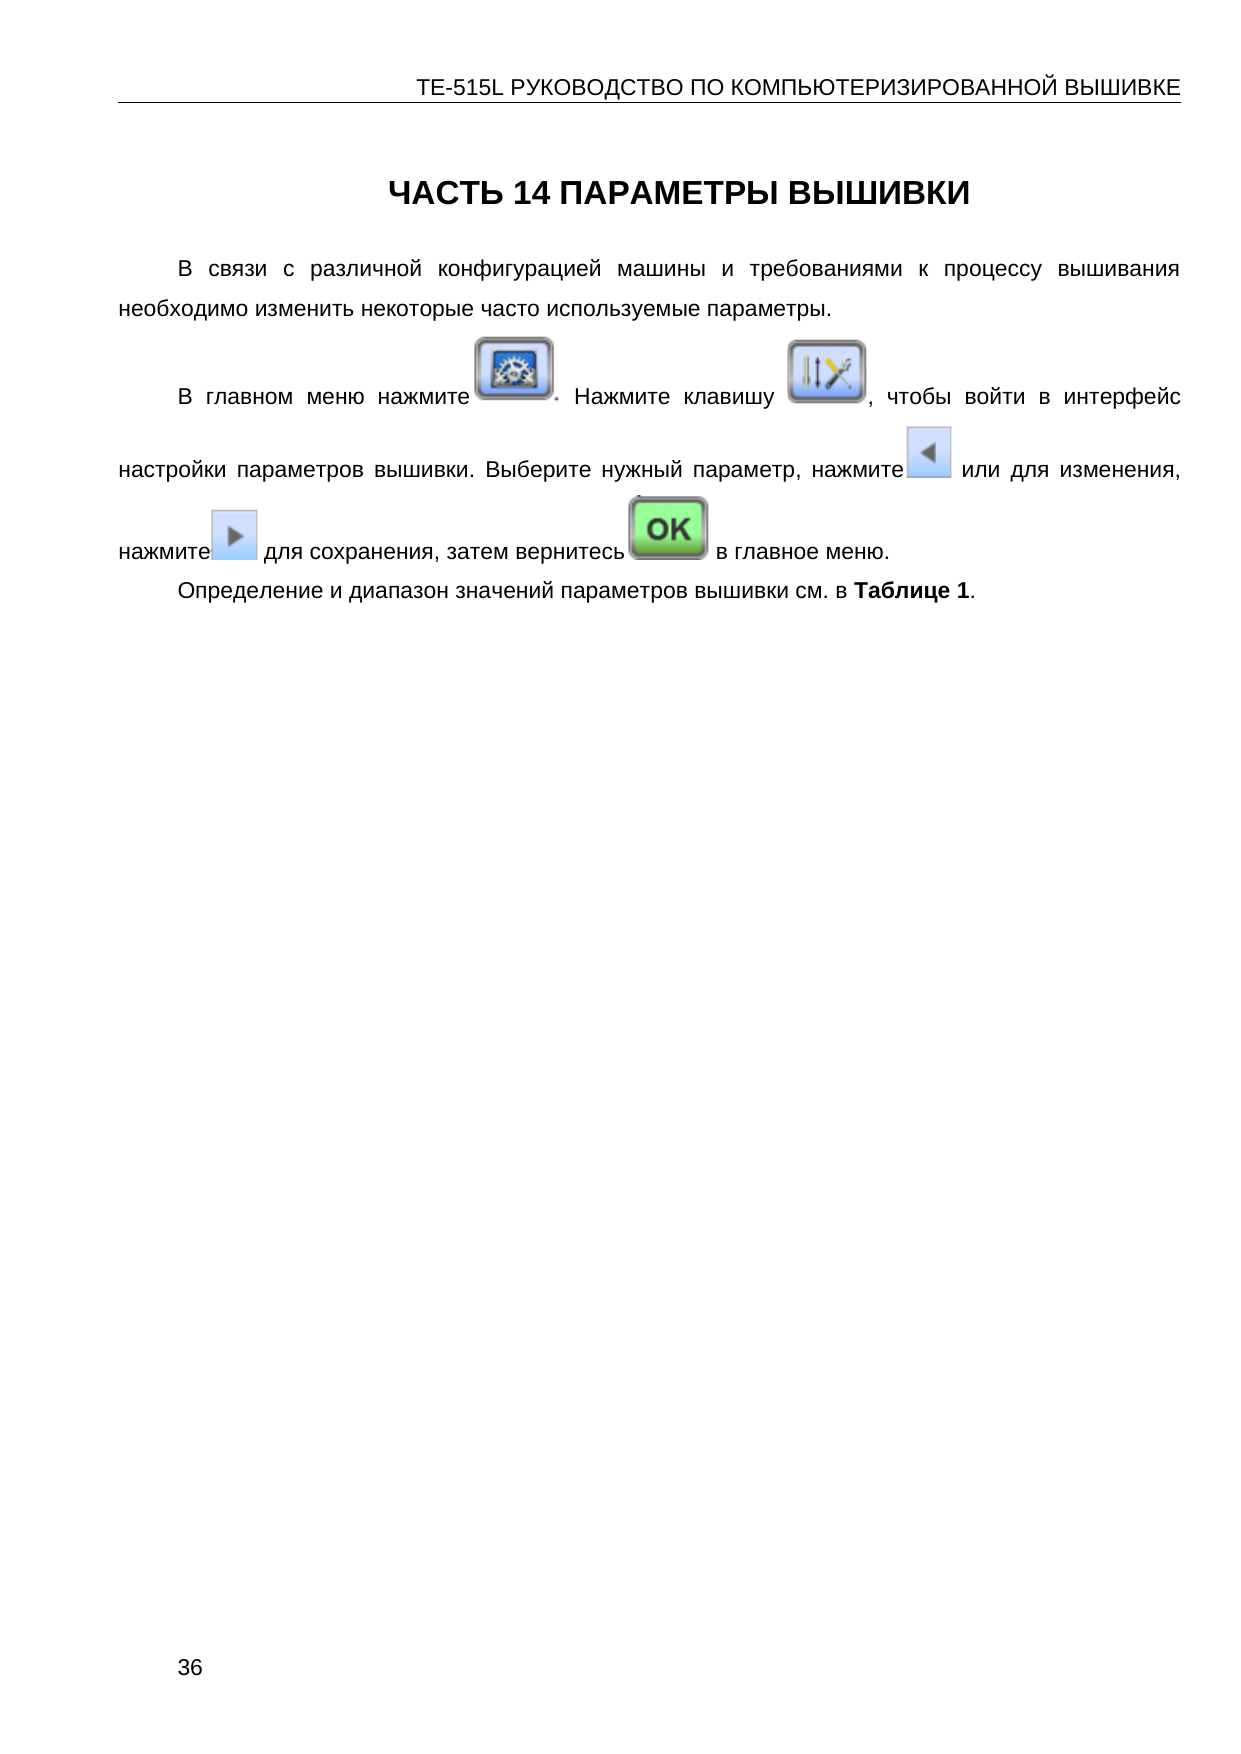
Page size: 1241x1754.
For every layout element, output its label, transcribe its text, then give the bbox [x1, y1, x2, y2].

picture [625, 495, 710, 560]
picture [904, 422, 952, 478]
text В главном меню нажмите Нажмите клавишу , чтобы войти в интерфейс настройки параметров вышивки. Выберите нужный параметр, нажмите или для изменения, нажмите для сохранения, затем вернитесь в главное меню. [118, 334, 1181, 564]
picture [787, 337, 868, 405]
picture [210, 507, 258, 560]
picture [470, 334, 562, 405]
text Определение и диапазон значений параметров вышивки см. в Таблице 1. [118, 577, 1181, 604]
subtitle ЧАСТЬ 14 ПАРАМЕТРЫ ВЫШИВКИ [118, 173, 1181, 211]
text В связи с различной конфигурацией машины и требованиями к процессу вышивания необходимо изменить некоторые часто используемые параметры. [118, 255, 1181, 321]
